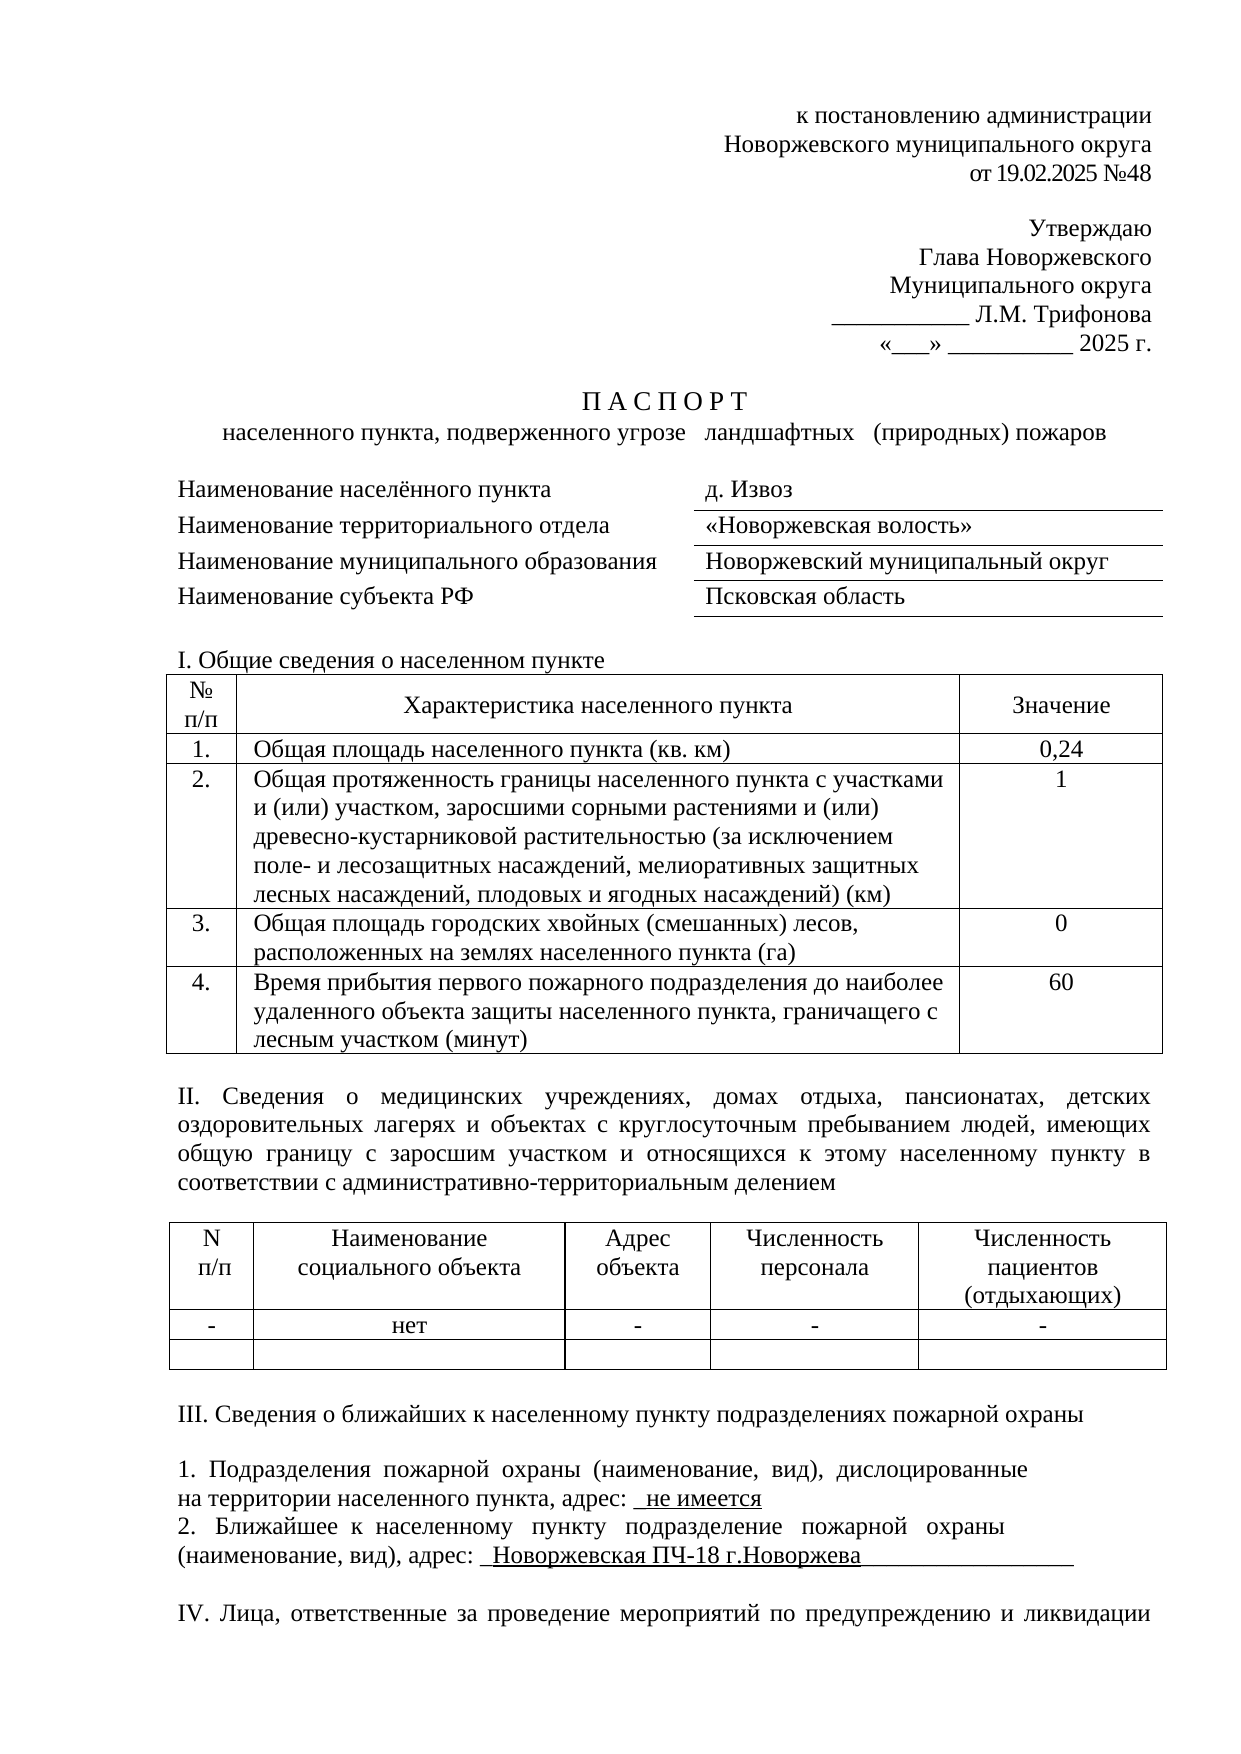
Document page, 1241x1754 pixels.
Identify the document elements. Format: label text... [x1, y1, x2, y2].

table_cell 1 [960, 764, 1162, 907]
table_cell Время прибытия первого пожарного подразделения до наиболее удаленного объекта защиты населенного пункта, граничащего с лесным участком (минут) [237, 967, 959, 1053]
table_cell Псковская область [694, 581, 1163, 616]
table_cell - [919, 1310, 1166, 1339]
table_header Характеристика населенного пункта [237, 675, 959, 733]
table_cell 60 [960, 967, 1162, 1053]
table_cell 3. [167, 909, 236, 966]
table_cell Общая площадь населенного пункта (кв. км) [237, 734, 959, 763]
text «___» __________ 2025 г. [177, 328, 1152, 357]
table_header д. Извоз [694, 474, 1163, 509]
table_cell - [711, 1310, 918, 1339]
text II. Сведения о медицинских учреждениях, домах отдыха, пансионатах, детских оздоровительных лагерях и объектах с круглосуточным пребыванием людей, имеющих общую границу с заросшим участком и относящихся к этому населенному пункту в соответствии с административно-территориальным делением [177, 1081, 1152, 1196]
table_cell - [566, 1310, 710, 1339]
text ___________ Л.М. Трифонова [177, 299, 1152, 328]
table_header Численность персонала [711, 1223, 918, 1309]
table_header Наименование населённого пункта [166, 474, 694, 509]
text I. Общие сведения о населенном пункте [177, 646, 1152, 674]
table_header № п/п [167, 675, 236, 733]
table_cell 0,24 [960, 734, 1162, 763]
text Новоржевского муниципального округа [177, 129, 1152, 158]
table_cell [170, 1340, 253, 1369]
text III. Сведения о ближайших к населенному пункту подразделениях пожарной охраны [177, 1399, 1152, 1427]
table_header Адрес объекта [566, 1223, 710, 1309]
table_cell 1. [167, 734, 236, 763]
text от 19.02.2025 №48 [177, 158, 1152, 187]
text Муниципального округа [177, 271, 1152, 299]
text Утверждаю [177, 213, 1152, 242]
table_cell Наименование муниципального образования [166, 545, 694, 580]
table_header Значение [960, 675, 1162, 733]
text 1. Подразделения пожарной охраны (наименование, вид), дислоцированные [177, 1454, 1152, 1483]
table_header Численность пациентов (отдыхающих) [919, 1223, 1166, 1309]
text на территории населенного пункта, адрес: _не имеется [177, 1483, 1152, 1511]
text ПАСПОРТ [177, 386, 1152, 417]
table_cell [919, 1340, 1166, 1369]
text (наименование, вид), адрес: _Новоржевская ПЧ-.Новоржева_________________ [177, 1540, 1152, 1569]
table_cell Общая протяженность границы населенного пункта с участками и (или) участком, заросшими сорными растениями и (или) древесно-кустарниковой растительностью (за исключением поле- и лесозащитных насаждений, мелиоративных защитных лесных насаждений, плодовых и ягодных насаждений) (км) [237, 764, 959, 907]
table_cell 4. [167, 967, 236, 1053]
table_cell Наименование территориального отдела [166, 510, 694, 545]
text 2. Ближайшее к населенному пункту подразделение пожарной охраны [177, 1511, 1152, 1540]
table_cell [711, 1340, 918, 1369]
table_cell Новоржевский муниципальный округ [694, 546, 1163, 580]
text населенного пункта, подверженного угрозе ландшафтных (природных) пожаров [177, 417, 1152, 445]
table_cell Наименование субъекта РФ [166, 580, 694, 616]
table_cell Общая площадь городских хвойных (смешанных) лесов, расположенных на землях населенного пункта (га) [237, 909, 959, 966]
table_cell 0 [960, 909, 1162, 966]
table_cell нет [254, 1310, 564, 1339]
table_header Наименование социального объекта [254, 1223, 564, 1309]
table_cell [254, 1340, 564, 1369]
text к постановлению администрации [576, 100, 1152, 129]
table_header N п/п [170, 1223, 253, 1309]
table_cell «Новоржевская волость» [694, 511, 1163, 545]
table_cell 2. [167, 764, 236, 907]
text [177, 1598, 1152, 1626]
table_cell [566, 1340, 710, 1369]
text Глава Новоржевского [177, 242, 1152, 271]
table_cell - [170, 1310, 253, 1339]
